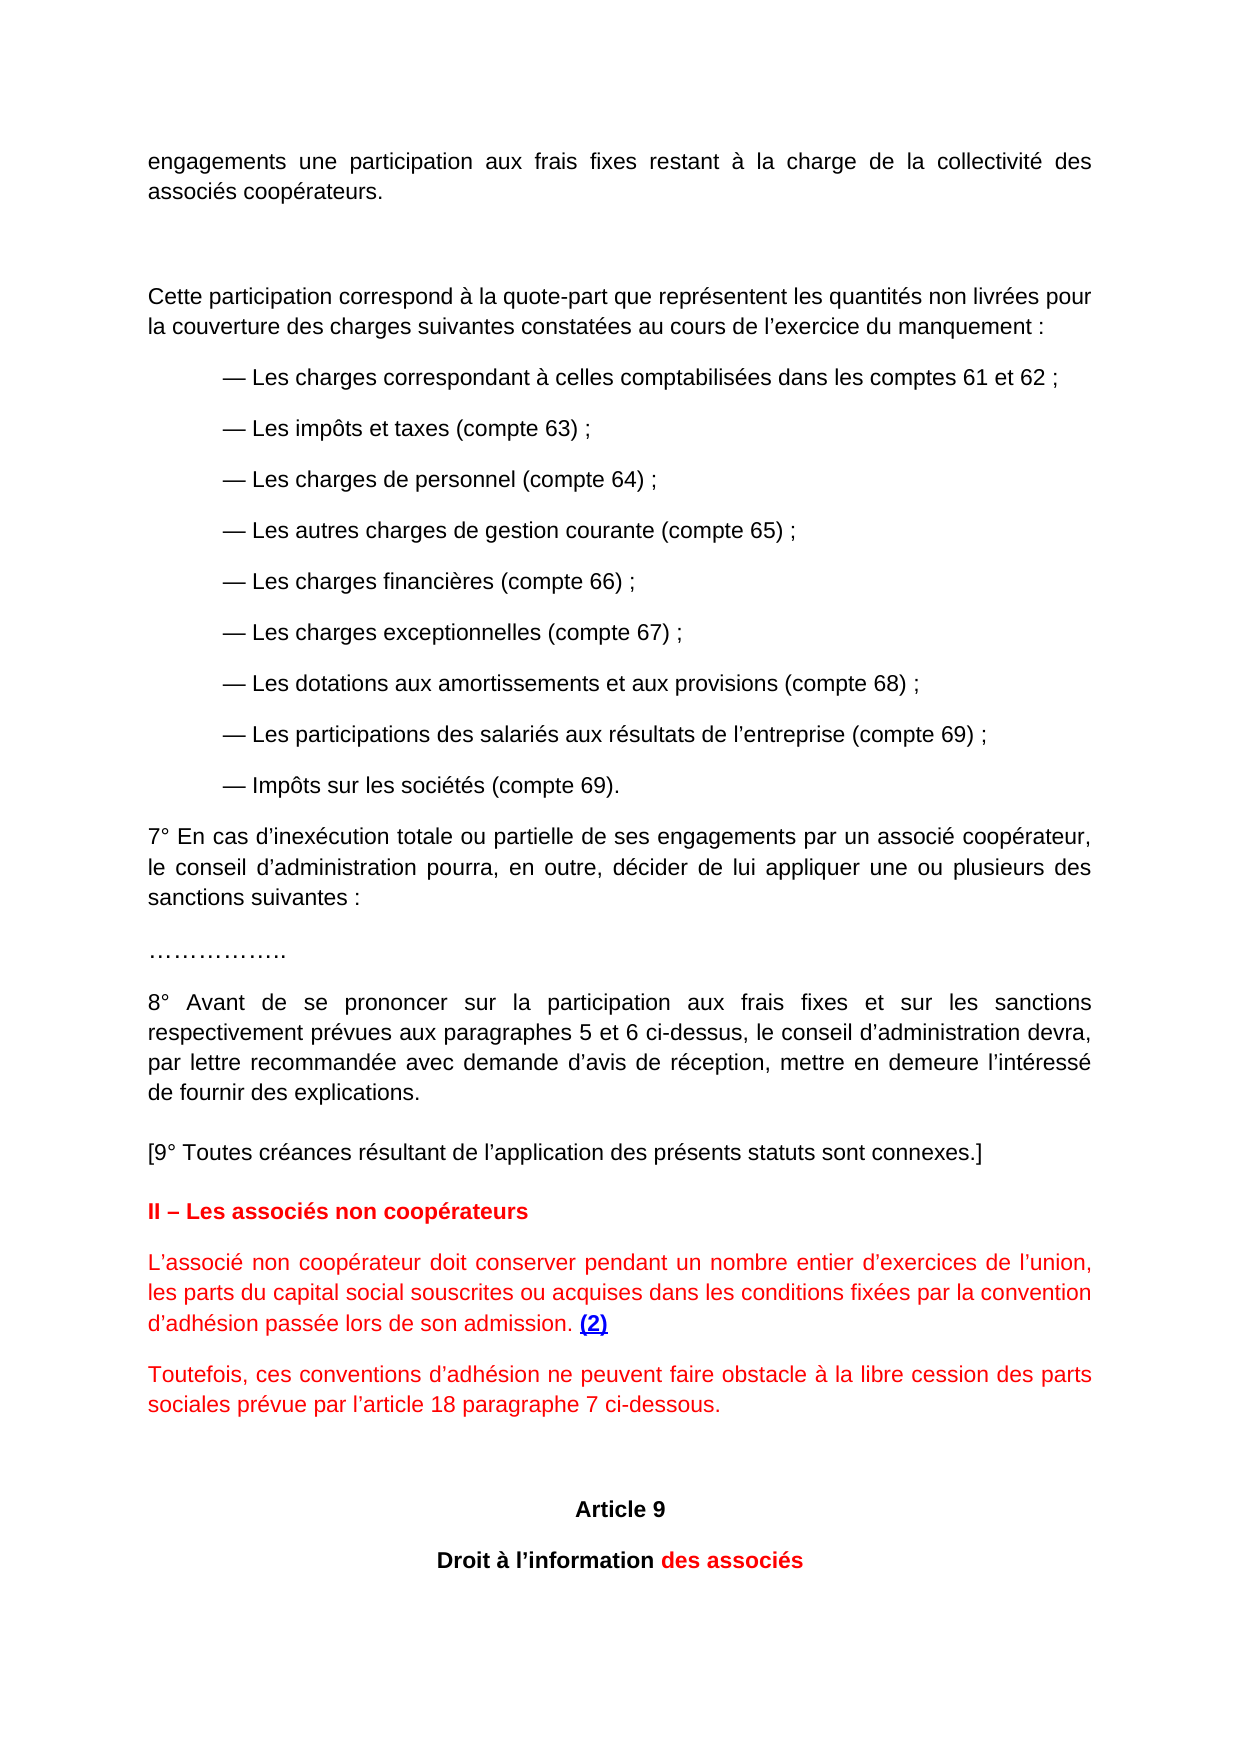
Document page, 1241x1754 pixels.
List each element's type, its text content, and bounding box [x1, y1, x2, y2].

text ― Les charges exceptionnelles (compte 67) ; [223, 619, 1093, 646]
text L’associé non coopérateur doit conserver pendant un nombre entier d’exercices de l’union, les parts du capital social souscrites ou acquises dans les conditions fixées par la convention d’adhésion passée lors de son admission. (2) [148, 1249, 1093, 1336]
text Cette participation correspond à la quote-part que représentent les quantités non livrées pour la couverture des charges suivantes constatées au cours de l’exercice du manquement : [148, 283, 1093, 339]
text Droit à l’information des associés [148, 1547, 1093, 1573]
text …………….. [148, 935, 1093, 963]
text 8° Avant de se prononcer sur la participation aux frais fixes et sur les sanctions respectivement prévues aux paragraphes 5 et 6 ci-dessus, le conseil d’administration devra, par lettre recommandée avec demande d’avis de réception, mettre en demeure l’intéressé de fournir des explications. [148, 989, 1093, 1106]
text Toutefois, ces conventions d’adhésion ne peuvent faire obstacle à la libre cession des parts sociales prévue par l’article 18 paragraphe 7 ci-dessous. [148, 1361, 1093, 1417]
text ― Les charges correspondant à celles comptabilisées dans les comptes 61 et 62 ; [223, 364, 1093, 390]
text ― Impôts sur les sociétés (compte 69). [223, 772, 1093, 799]
text Article 9 [148, 1496, 1093, 1522]
text 7° En cas d’inexécution totale ou partielle de ses engagements par un associé coopérateur, le conseil d’administration pourra, en outre, décider de lui appliquer une ou plusieurs des sanctions suivantes : [148, 823, 1093, 910]
text ― Les charges financières (compte 66) ; [223, 568, 1093, 594]
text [148, 148, 1093, 204]
text ― Les impôts et taxes (compte 63) ; [223, 415, 1093, 441]
text [9° Toutes créances résultant de l’application des présents statuts sont connexes.] [148, 1139, 1093, 1165]
text ― Les autres charges de gestion courante (compte 65) ; [223, 517, 1093, 543]
text II – Les associés non coopérateurs [148, 1198, 1093, 1224]
text ― Les charges de personnel (compte 64) ; [223, 466, 1093, 492]
text ― Les dotations aux amortissements et aux provisions (compte 68) ; [223, 670, 1093, 697]
text ― Les participations des salariés aux résultats de l’entreprise (compte 69) ; [223, 721, 1093, 748]
